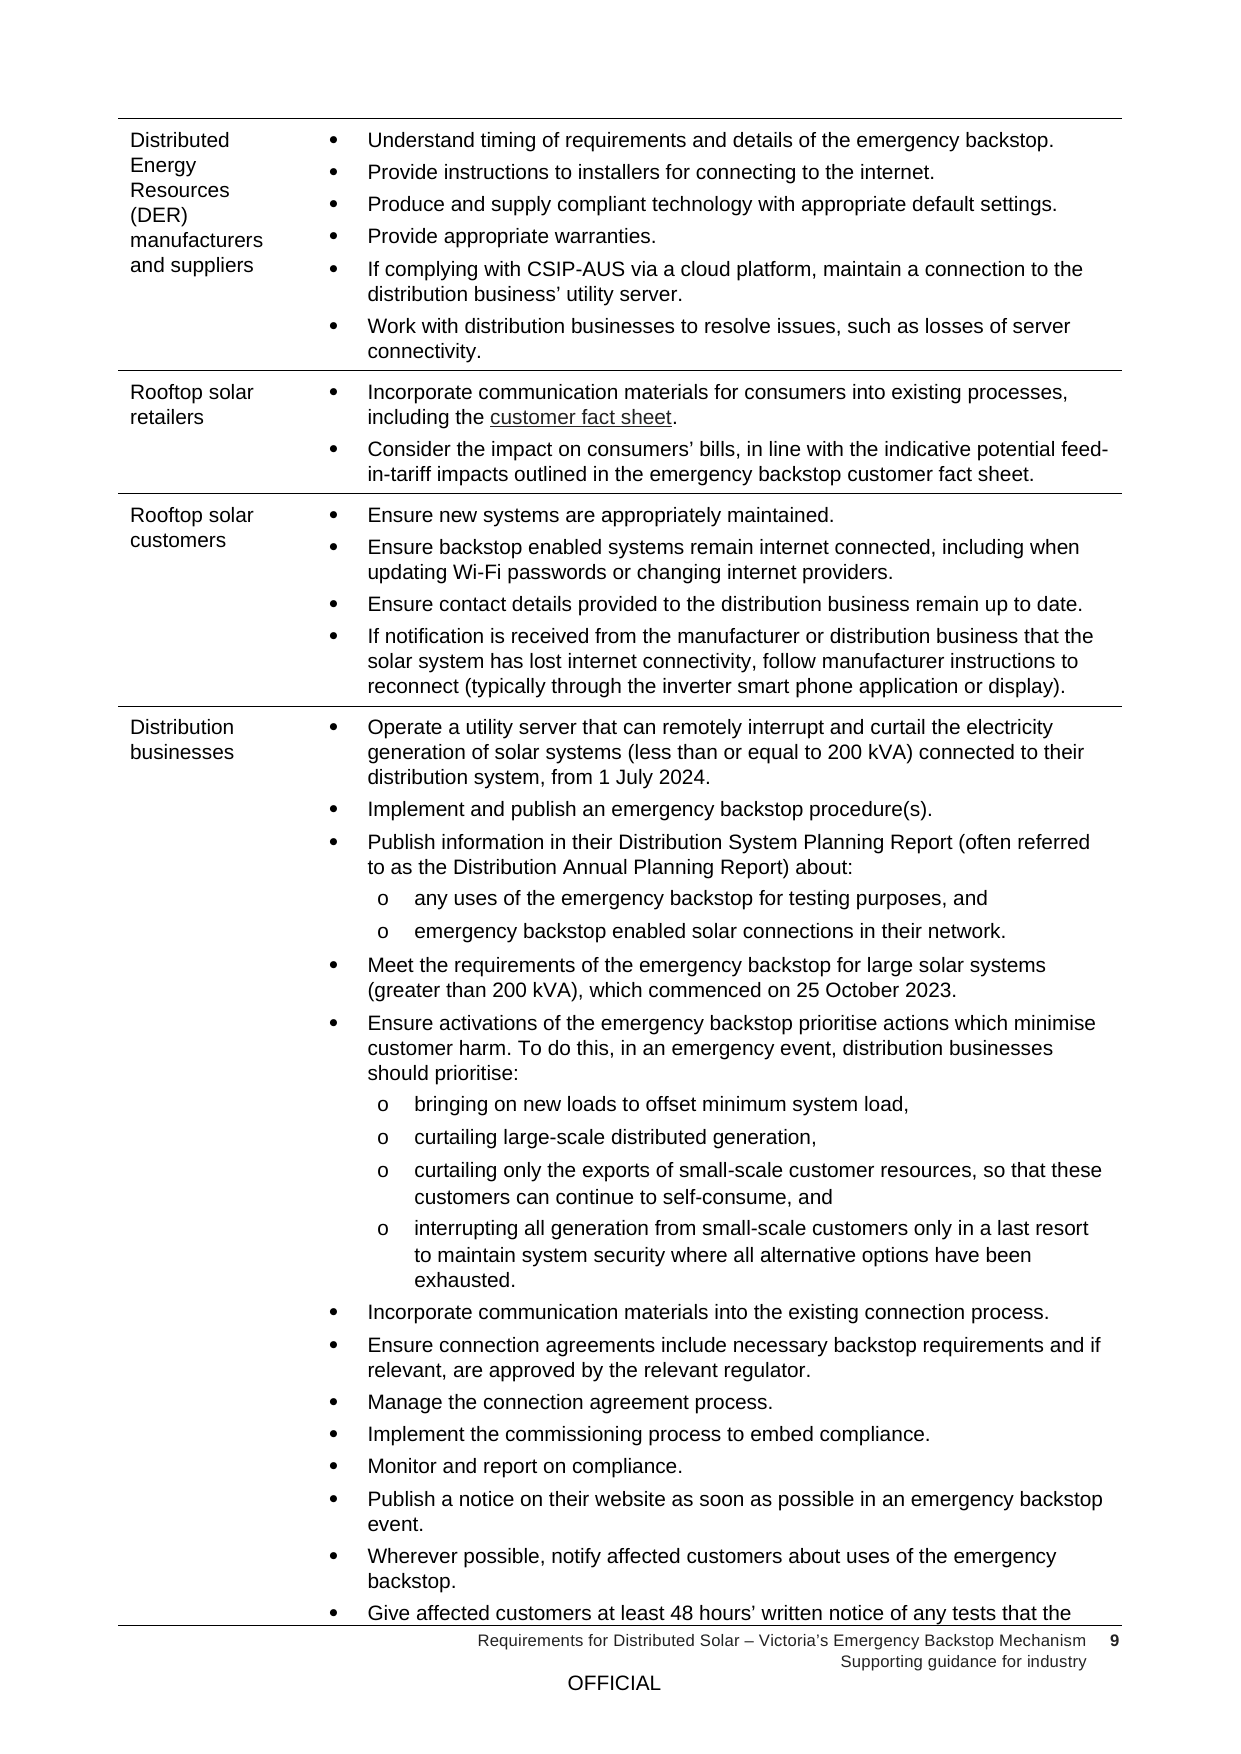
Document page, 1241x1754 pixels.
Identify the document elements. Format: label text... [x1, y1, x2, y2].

table_cell Ensure new systems are appropriately maintained. Ensure backstop enabled systems remain internet connected, including when updating Wi-Fi passwords or changing internet providers. Ensure contact details provided to the distribution business remain up to date. If notification is received from the manufacturer or distribution business that the solar system has lost internet connectivity, follow manufacturer instructions to reconnect (typically through the inverter smart phone application or display). [281, 494, 1122, 706]
table_cell Incorporate communication materials for consumers into existing processes, including the customer fact sheet. Consider the impact on consumers’ bills, in line with the indicative potential feed-in-tariff impacts outlined in the emergency backstop customer fact sheet. [281, 371, 1122, 493]
table_cell Rooftop solar customers [118, 494, 281, 706]
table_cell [118, 707, 281, 1625]
table_cell Rooftop solar retailers [118, 371, 281, 493]
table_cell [281, 707, 1122, 1625]
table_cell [118, 119, 281, 370]
